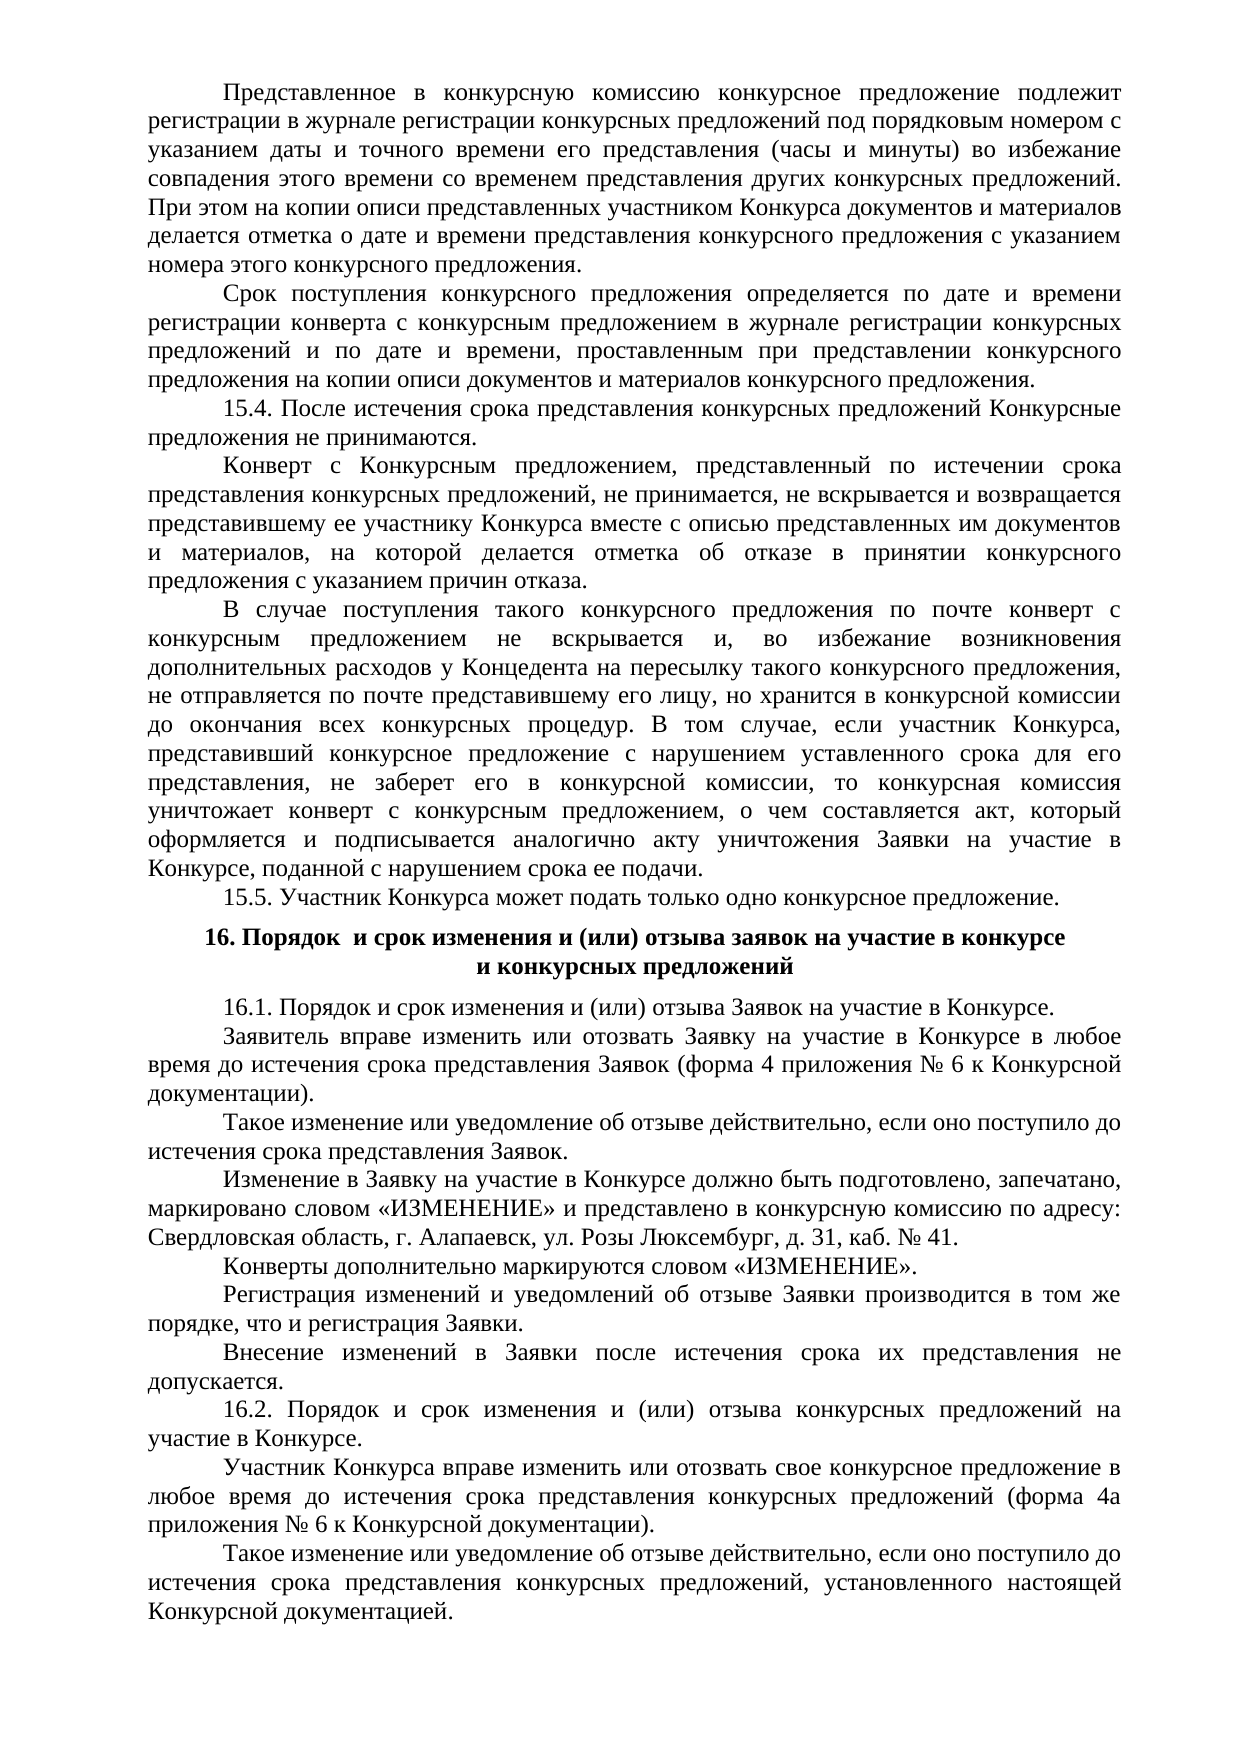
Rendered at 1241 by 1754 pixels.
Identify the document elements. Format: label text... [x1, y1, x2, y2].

text Изменение в Заявку на участие в Конкурсе должно быть подготовлено, запечатано, маркировано словом «ИЗМЕНЕНИЕ» и представлено в конкурсную комиссию по адресу: Свердловская область, г. Алапаевск, ул. Розы Люксембург, д. 31, каб. № 41. [148, 1164, 1122, 1251]
text Регистрация изменений и уведомлений об отзыве Заявки производится в том же порядке, что и регистрация Заявки. [148, 1279, 1122, 1337]
text Представленное в конкурсную комиссию конкурсное предложение подлежит регистрации в журнале регистрации конкурсных предложений под порядковым номером с указанием даты и точного времени его представления (часы и минуты) во избежание совпадения этого времени со временем представления других конкурсных предложений. При этом на копии описи представленных участником Конкурса документов и материалов делается отметка о дате и времени представления конкурсного предложения с указанием номера этого конкурсного предложения. [148, 77, 1122, 278]
text Конверты дополнительно маркируются словом «ИЗМЕНЕНИЕ». [148, 1251, 1122, 1279]
text Срок поступления конкурсного предложения определяется по дате и времени регистрации конверта с конкурсным предложением в журнале регистрации конкурсных предложений и по дате и времени, проставленным при представлении конкурсного предложения на копии описи документов и материалов конкурсного предложения. [148, 278, 1122, 393]
text Такое изменение или уведомление об отзыве действительно, если оно поступило до истечения срока представления конкурсных предложений, установленного настоящей Конкурсной документацией. [148, 1538, 1122, 1624]
text В случае поступления такого конкурсного предложения по почте конверт с конкурсным предложением не вскрывается и, во избежание возникновения дополнительных расходов у Концедента на пересылку такого конкурсного предложения, не отправляется по почте представившему его лицу, но хранится в конкурсной комиссии до окончания всех конкурсных процедур. В том случае, если участник Конкурса, представивший конкурсное предложение с нарушением уставленного срока для его представления, не заберет его в конкурсной комиссии, то конкурсная комиссия уничтожает конверт с конкурсным предложением, о чем составляется акт, который оформляется и подписывается аналогично акту уничтожения Заявки на участие в Конкурсе, поданной с нарушением срока ее подачи. [148, 594, 1122, 882]
text 15.4. После истечения срока представления конкурсных предложений Конкурсные предложения не принимаются. [148, 393, 1122, 451]
text 16.1. Порядок и срок изменения и (или) отзыва Заявок на участие в Конкурсе. [148, 992, 1122, 1021]
text Конверт с Конкурсным предложением, представленный по истечении срока представления конкурсных предложений, не принимается, не вскрывается и возвращается представившему ее участнику Конкурса вместе с описью представленных им документов и материалов, на которой делается отметка об отказе в принятии конкурсного предложения с указанием причин отказа. [148, 451, 1122, 594]
text Внесение изменений в Заявки после истечения срока их представления не допускается. [148, 1337, 1122, 1394]
text 16. Порядок и срок изменения и (или) отзыва заявок на участие в конкурсе [148, 922, 1122, 951]
text и конкурсных предложений [148, 951, 1122, 980]
text 16.2. Порядок и срок изменения и (или) отзыва конкурсных предложений на участие в Конкурсе. [148, 1394, 1122, 1452]
text Заявитель вправе изменить или отозвать Заявку на участие в Конкурсе в любое время до истечения срока представления Заявок (форма 4 приложения № 6 к Конкурсной документации). [148, 1021, 1122, 1107]
text Участник Конкурса вправе изменить или отозвать свое конкурсное предложение в любое время до истечения срока представления конкурсных предложений (форма 4а приложения № 6 к Конкурсной документации). [148, 1452, 1122, 1538]
text Такое изменение или уведомление об отзыве действительно, если оно поступило до истечения срока представления Заявок. [148, 1107, 1122, 1164]
text 15.5. Участник Конкурса может подать только одно конкурсное предложение. [148, 882, 1122, 911]
